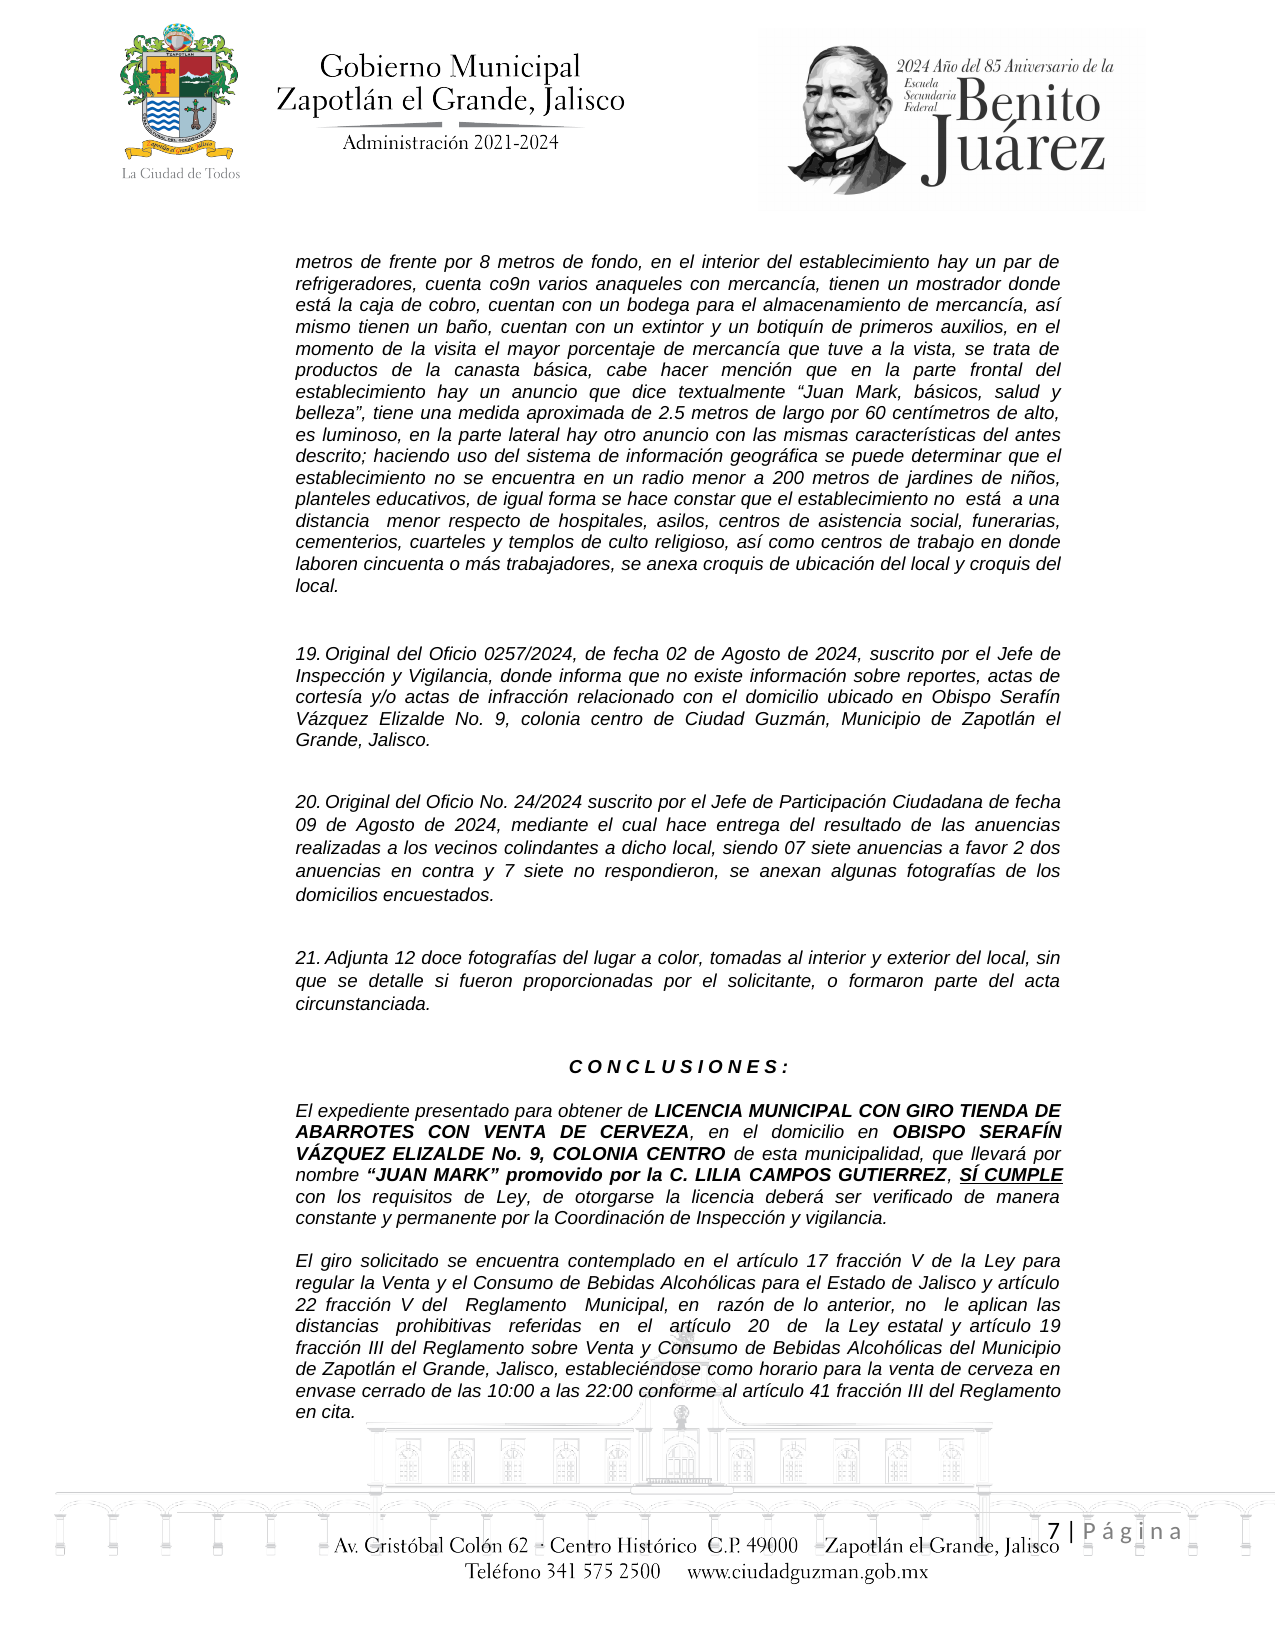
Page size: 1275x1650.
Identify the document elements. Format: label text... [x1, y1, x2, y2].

list Adjunta 12 doce fotografías del lugar a color, tomadas al interior y exterior del local, sin que se detalle si fueron proporcionadas por el solicitante, o formaron parte del acta circunstanciada. [295, 947, 1063, 1015]
text C O N C L U S I O N E S : [295, 1056, 1063, 1078]
list Original del Oficio No. 24/2024 suscrito por el Jefe de Participación Ciudadana de fecha 09 de Agosto de 2024, mediante el cual hace entrega del resultado de las anuencias realizadas a los vecinos colindantes a dicho local, siendo 07 siete anuencias a favor 2 dos anuencias en contra y 7 siete no respondieron, se anexan algunas fotografías de los domicilios encuestados. [295, 791, 1063, 905]
text El expediente presentado para obtener de LICENCIA MUNICIPAL CON GIRO TIENDA DE ABARROTES CON VENTA DE CERVEZA, en el domicilio en OBISPO SERAFÍN VÁZQUEZ ELIZALDE No. 9, COLONIA CENTRO de esta municipalidad, que llevará por nombre “JUAN MARK” promovido por la C. LILIA CAMPOS GUTIERREZ, SÍ CUMPLE con los requisitos de Ley, de otorgarse la licencia deberá ser verificado de manera constante y permanente por la Coordinación de Inspección y vigilancia. [295, 1099, 1063, 1229]
list Original del Oficio 0257/2024, de fecha 02 de Agosto de 2024, suscrito por el Jefe de Inspección y Vigilancia, donde informa que no existe información sobre reportes, actas de cortesía y/o actas de infracción relacionado con el domicilio ubicado en Obispo Serafín Vázquez Elizalde No. 9, colonia centro de Ciudad Guzmán, Municipio de Zapotlán el Grande, Jalisco. [295, 643, 1063, 751]
picture [41, 0, 1275, 1627]
text El giro solicitado se encuentra contemplado en el artículo 17 fracción V de la Ley para regular la Venta y el Consumo de Bebidas Alcohólicas para el Estado de Jalisco y artículo 22 fracción V del Reglamento Municipal, en razón de lo anterior, no le aplican las distancias prohibitivas referidas en el artículo 20 de la Ley estatal y artículo 19 fracción III del Reglamento sobre Venta y Consumo de Bebidas Alcohólicas del Municipio de Zapotlán el Grande, Jalisco, estableciéndose como horario para la venta de cerveza en envase cerrado de las 10:00 a las 22:00 conforme al artículo 41 fracción III del Reglamento en cita. [295, 1250, 1063, 1423]
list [295, 251, 1063, 596]
